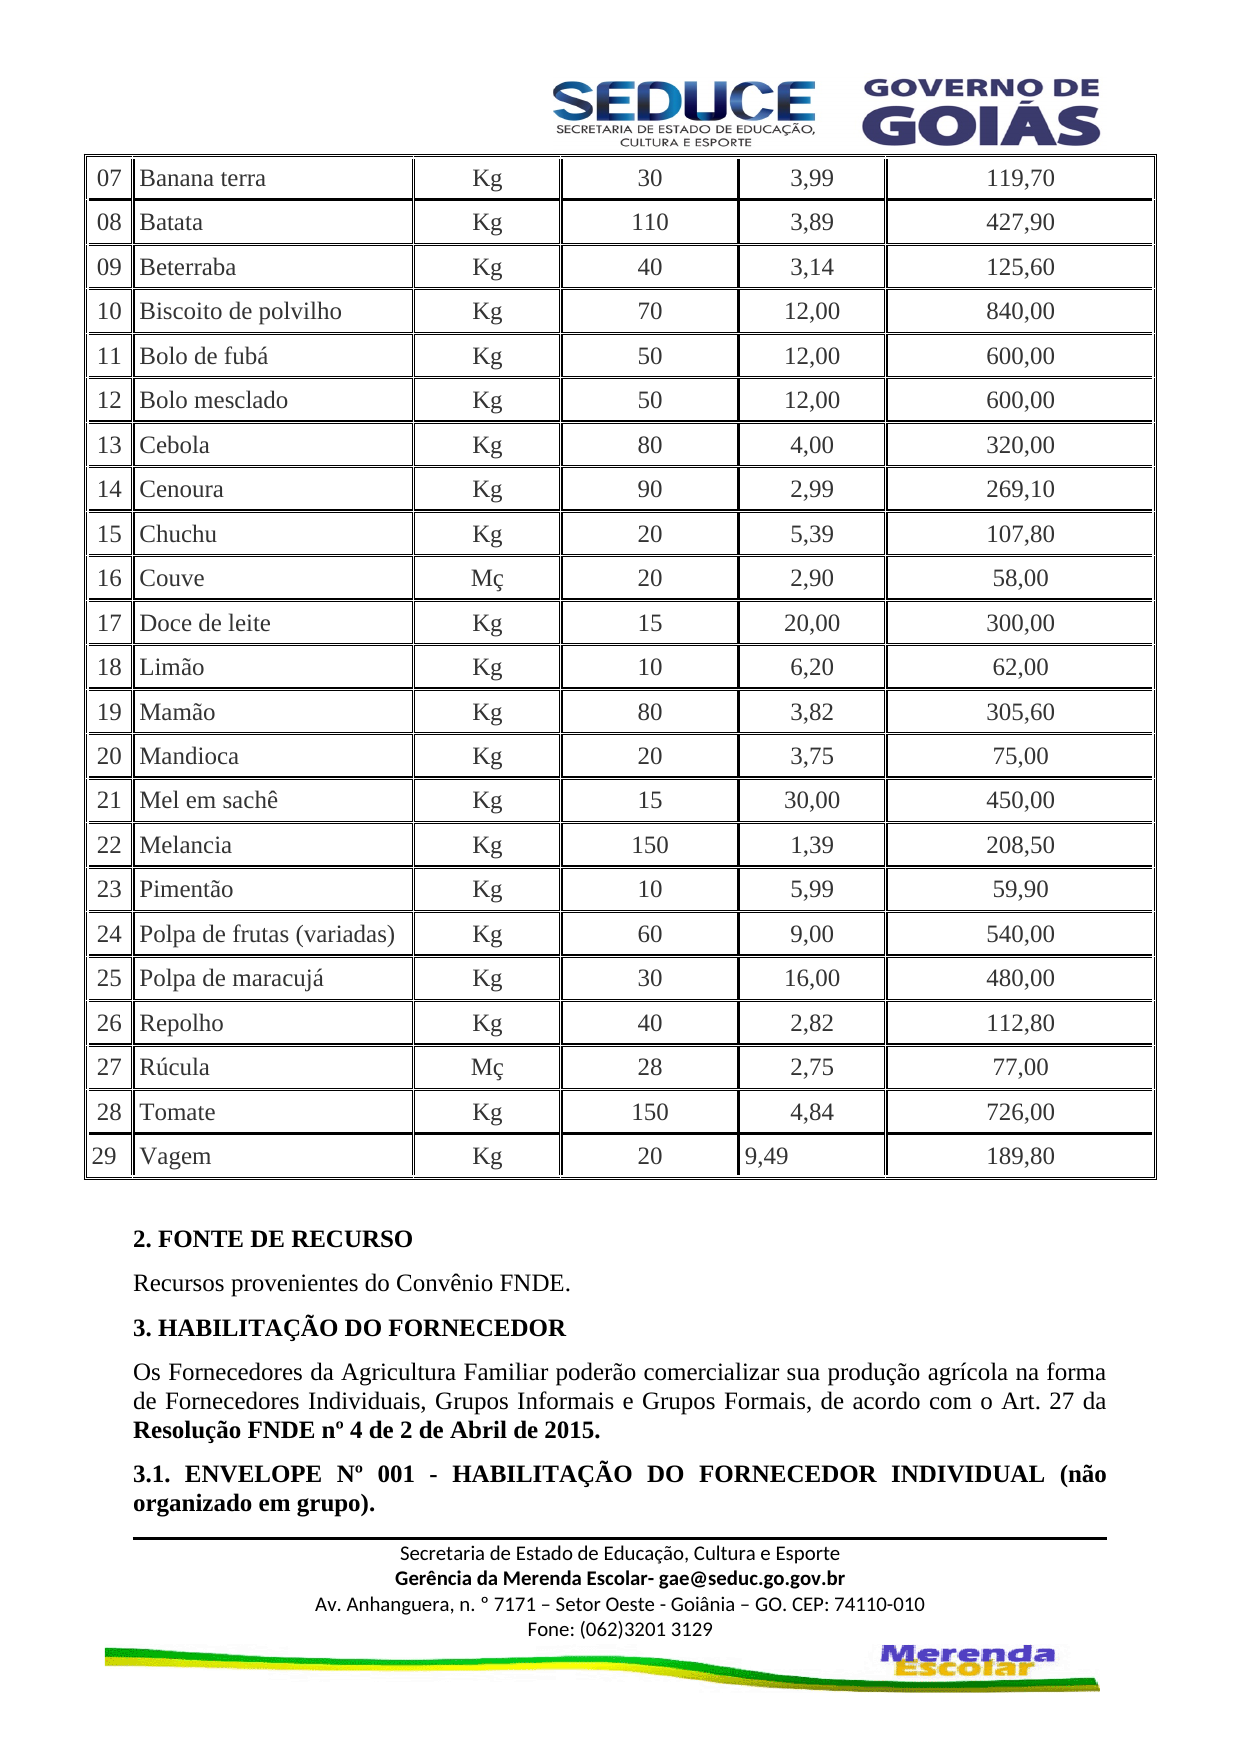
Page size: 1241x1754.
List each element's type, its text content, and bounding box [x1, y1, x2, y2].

table_cell 600,00 [888, 331, 1154, 376]
table_cell 9,00 [740, 913, 884, 954]
table_cell 80 [563, 691, 737, 732]
table_cell 19 [87, 687, 131, 732]
table_cell 21 [87, 776, 131, 821]
table_cell Pimentão [135, 869, 412, 909]
table_cell 29 [87, 1132, 133, 1176]
table_cell Kg [415, 958, 559, 998]
table_cell 30 [561, 157, 738, 198]
table_cell 25 [87, 954, 131, 998]
table_cell 320,00 [888, 420, 1154, 465]
table_cell 90 [563, 468, 737, 509]
table_cell 11 [87, 331, 131, 376]
table_cell Kg [415, 379, 559, 420]
text 3. HABILITAÇÃO DO FORNECEDOR [133, 1313, 1107, 1342]
table_cell 10 [563, 869, 737, 909]
table_cell 4,00 [740, 424, 884, 465]
table_cell 20 [561, 1135, 738, 1176]
table_cell 112,80 [888, 999, 1154, 1043]
table_cell 10 [563, 646, 737, 687]
table_cell Rúcula [135, 1047, 412, 1087]
table_cell 300,00 [888, 598, 1154, 643]
table_cell 20 [563, 513, 737, 554]
table_cell 62,00 [886, 643, 1155, 687]
table_cell Kg [415, 780, 559, 821]
text 3.1. ENVELOPE Nº 001 - HABILITAÇÃO DO FORNECEDOR INDIVIDUAL (não organizado em grupo). [133, 1459, 1107, 1517]
table_cell Kg [415, 246, 559, 287]
table_cell Polpa de maracujá [135, 958, 412, 998]
table_cell Banana terra [133, 157, 413, 198]
table_cell Mç [415, 1047, 559, 1087]
table_cell 3,14 [740, 246, 884, 287]
table_cell Mç [415, 557, 559, 598]
text 2. FONTE DE RECURSO [133, 1224, 1107, 1253]
table_cell 3,75 [740, 735, 884, 776]
table_cell 600,00 [886, 376, 1155, 420]
table_cell Bolo mesclado [135, 379, 412, 420]
table_cell Kg [415, 691, 559, 732]
table_cell Cenoura [135, 468, 412, 509]
table_cell Beterraba [135, 246, 412, 287]
table_cell 12,00 [740, 290, 884, 331]
text Recursos provenientes do Convênio FNDE. [133, 1268, 1107, 1297]
table_cell 24 [87, 910, 131, 954]
table_cell 30,00 [740, 780, 884, 821]
table_cell 16 [85, 554, 133, 598]
table_cell 840,00 [886, 287, 1155, 331]
table_cell 27 [87, 1043, 131, 1087]
table_cell 480,00 [888, 954, 1154, 998]
table_cell 12 [85, 376, 133, 420]
table_cell 15 [563, 602, 737, 643]
table_cell 2,82 [740, 1002, 884, 1043]
table_cell 40 [563, 246, 737, 287]
table_cell 60 [563, 913, 737, 954]
table_cell 50 [563, 379, 737, 420]
table_cell 26 [87, 999, 131, 1043]
table_cell 15 [87, 509, 131, 554]
table_cell 20 [85, 732, 133, 776]
table_cell 189,80 [886, 1132, 1154, 1176]
table_cell Biscoito de polvilho [135, 290, 412, 331]
table_cell Kg [415, 335, 559, 376]
table_cell 305,60 [888, 687, 1154, 732]
table_cell Kg [415, 602, 559, 643]
table_cell Kg [415, 468, 559, 509]
table_cell 9,49 [738, 1132, 886, 1176]
table_cell Tomate [135, 1091, 412, 1132]
table_cell 269,10 [886, 465, 1155, 509]
table_cell Bolo de fubá [135, 335, 412, 376]
table_cell 14 [85, 465, 133, 509]
table_cell Kg [415, 424, 559, 465]
table_cell 20 [563, 735, 737, 776]
table_cell 2,75 [740, 1047, 884, 1087]
table_cell Kg [414, 1132, 561, 1176]
table_cell Kg [415, 735, 559, 776]
table_cell 18 [85, 643, 133, 687]
table_cell Kg [415, 869, 559, 909]
table_cell 12,00 [740, 335, 884, 376]
table_cell 07 [87, 155, 133, 198]
table_cell 40 [563, 1002, 737, 1043]
table_cell 427,90 [888, 198, 1155, 242]
table_cell 726,00 [888, 1088, 1154, 1132]
table_cell 12,00 [740, 379, 884, 420]
table_cell 2,90 [740, 557, 884, 598]
table_cell 119,70 [886, 157, 1154, 198]
table_cell Kg [415, 1002, 559, 1043]
table_cell Repolho [135, 1002, 412, 1043]
table_cell 3,99 [738, 155, 886, 198]
table_cell 22 [85, 821, 133, 865]
table_cell 10 [85, 287, 133, 331]
table_cell 2,99 [740, 468, 884, 509]
table_cell Couve [135, 557, 412, 598]
table_cell 75,00 [886, 732, 1155, 776]
table_cell 450,00 [888, 776, 1154, 821]
table_cell 110 [563, 201, 737, 242]
table_cell Mel em sachê [135, 780, 412, 821]
table_cell Kg [415, 513, 559, 554]
table_cell 08 [85, 198, 131, 242]
table_cell 150 [563, 1091, 737, 1132]
picture [552, 73, 1108, 154]
table_cell Kg [415, 290, 559, 331]
table_cell Kg [415, 824, 559, 865]
text Os Fornecedores da Agricultura Familiar poderão comercializar sua produção agrícola na forma de Fornecedores Individuais, Grupos Informais e Grupos Formais, de acordo com o Art. 27 da Resolução FNDE nº 4 de 2 de Abril de 2015. [133, 1357, 1107, 1443]
table_cell 15 [563, 780, 737, 821]
table_cell Kg [415, 913, 559, 954]
table_cell Chuchu [135, 513, 412, 554]
table_cell 70 [563, 290, 737, 331]
table_cell 5,39 [740, 513, 884, 554]
table_cell 58,00 [886, 554, 1155, 598]
table_cell 20,00 [740, 602, 884, 643]
table_cell 208,50 [886, 821, 1155, 865]
table_cell 59,90 [888, 865, 1154, 909]
table_cell 80 [563, 424, 737, 465]
table_cell 16,00 [740, 958, 884, 998]
table_cell 09 [87, 243, 131, 287]
table_cell Batata [135, 201, 412, 242]
table_cell 77,00 [888, 1043, 1154, 1087]
table_cell Kg [415, 646, 559, 687]
table_cell Melancia [135, 824, 412, 865]
table_cell Limão [135, 646, 412, 687]
table_cell 50 [563, 335, 737, 376]
table_cell 3,89 [740, 201, 884, 242]
table_cell Kg [415, 1091, 559, 1132]
table_cell 125,60 [888, 243, 1154, 287]
table_cell 107,80 [888, 509, 1154, 554]
table_cell 17 [87, 598, 131, 643]
table_cell 540,00 [888, 910, 1154, 954]
table_cell 6,20 [740, 646, 884, 687]
table_cell 5,99 [740, 869, 884, 909]
table_cell Cebola [135, 424, 412, 465]
table_cell 23 [87, 865, 131, 909]
table_cell 150 [563, 824, 737, 865]
table_cell 4,84 [740, 1091, 884, 1132]
table_cell Vagem [133, 1135, 413, 1176]
table_cell Doce de leite [135, 602, 412, 643]
table_cell 28 [87, 1088, 131, 1132]
table_cell 13 [87, 420, 131, 465]
table_cell Mamão [135, 691, 412, 732]
table_cell Kg [415, 201, 559, 242]
table_cell Polpa de frutas (variadas) [135, 913, 412, 954]
table_cell 1,39 [740, 824, 884, 865]
table_cell 28 [563, 1047, 737, 1087]
table_cell 30 [563, 958, 737, 998]
table_cell Mandioca [135, 735, 412, 776]
table_cell Kg [414, 155, 561, 198]
table_cell 20 [563, 557, 737, 598]
table_cell 3,82 [740, 691, 884, 732]
